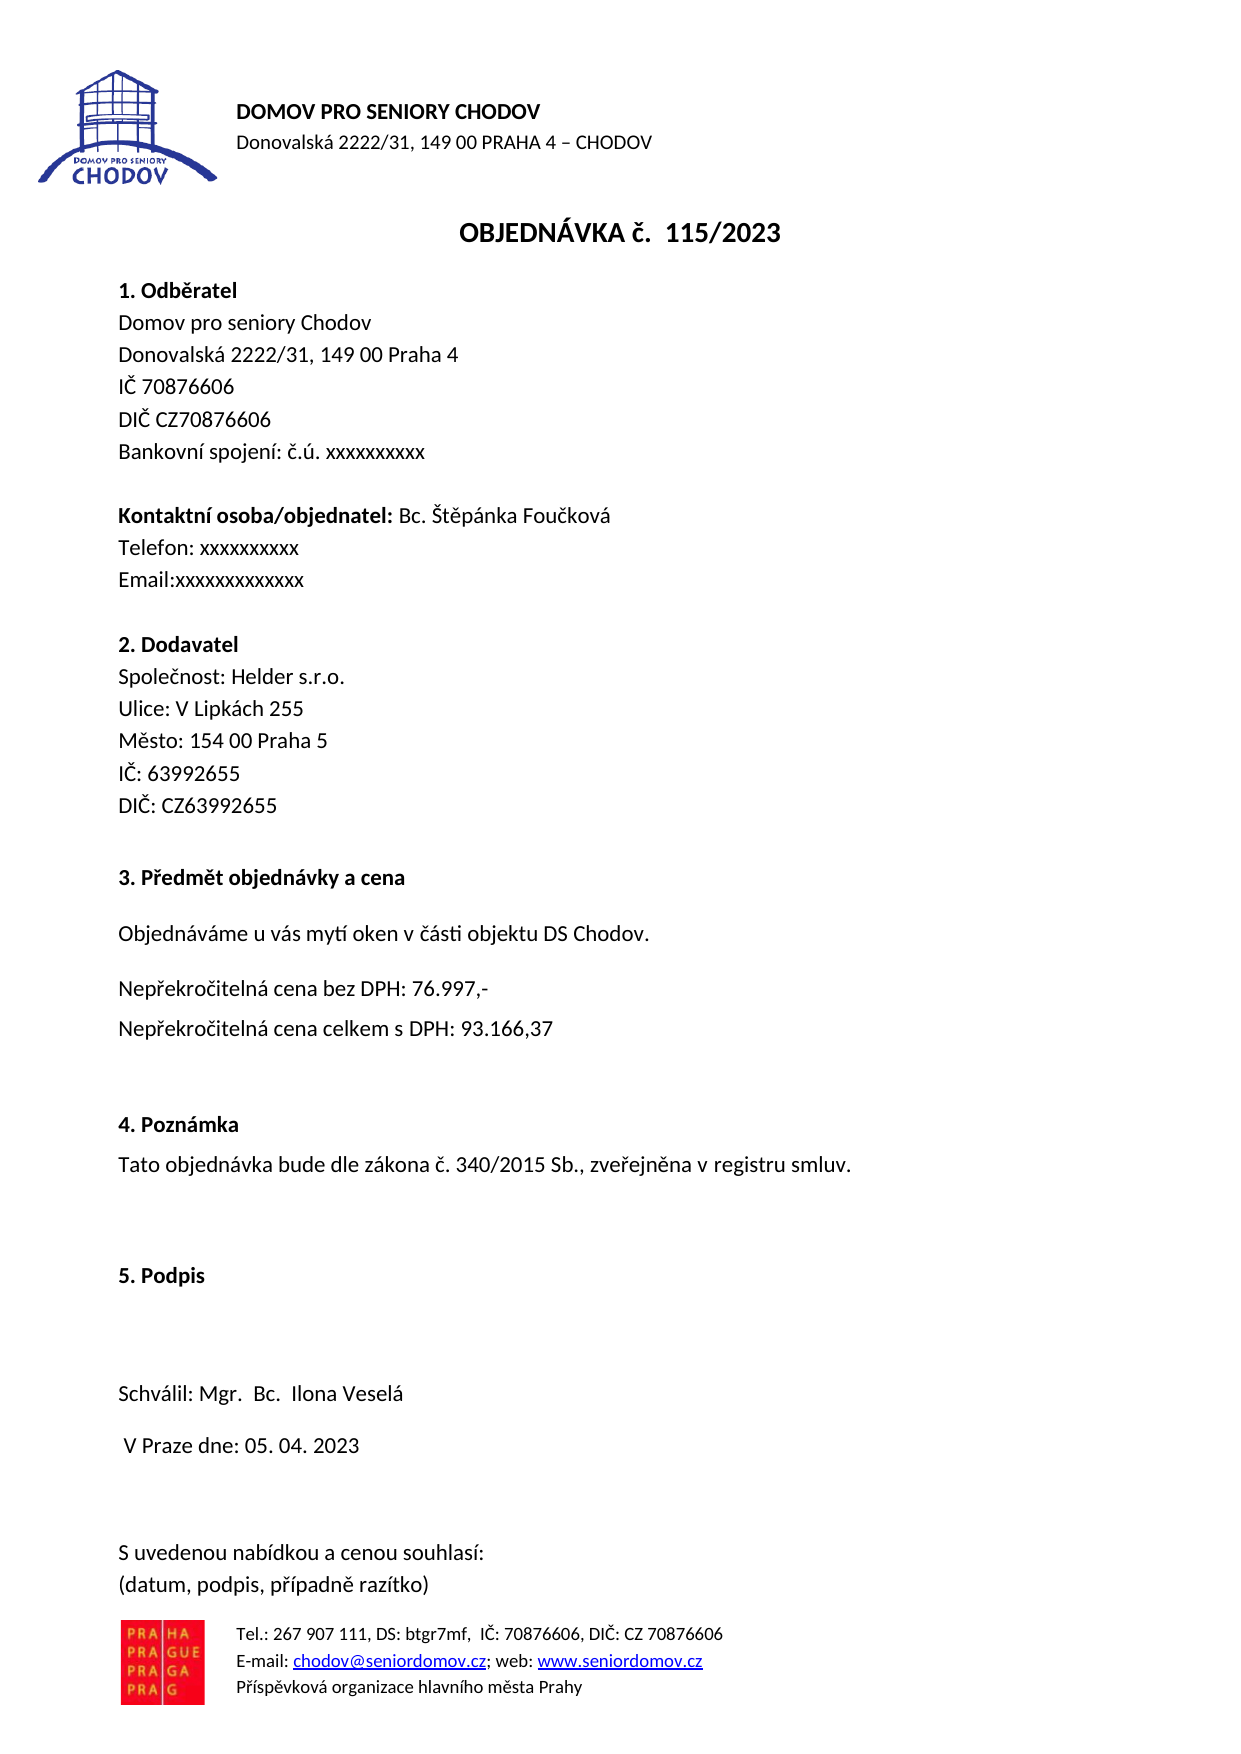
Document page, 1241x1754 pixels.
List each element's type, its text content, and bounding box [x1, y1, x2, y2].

text Tato objednávka bude dle zákona č. 340/2015 Sb., zveřejněna v registru smluv. [118, 1150, 1122, 1178]
picture [120, 1620, 205, 1705]
text Nepřekročitelná cena celkem s DPH: 93.166,37 [118, 1014, 1122, 1042]
text OBJEDNÁVKA č. 115/2023 [118, 214, 1122, 250]
text Objednáváme u vás mytí oken v části objektu DS Chodov. [118, 919, 1122, 947]
text 4. Poznámka [118, 1110, 1122, 1138]
text S uvedenou nabídkou a cenou souhlasí: [118, 1538, 1122, 1566]
picture [37, 68, 218, 187]
text V Praze dne: 05. 04. 2023 [118, 1432, 1122, 1460]
text Město: 154 00 Praha 5 [118, 727, 1122, 754]
text Nepřekročitelná cena bez DPH: 76.997,- [118, 974, 1122, 1002]
text 2. Dodavatel [118, 630, 1122, 658]
text 5. Podpis [118, 1261, 1122, 1289]
text DIČ: CZ63992655 [118, 791, 1122, 819]
text Donovalská 2222/31, 149 00 Praha 4 [118, 340, 1122, 368]
text 1. Odběratel [118, 276, 1122, 304]
text Kontaktní osoba/objednatel: Bc. Štěpánka Foučková [118, 501, 1122, 529]
text 3. Předmět objednávky a cena [118, 863, 1122, 891]
text Společnost: Helder s.r.o. [118, 662, 1122, 690]
text Domov pro seniory Chodov [118, 308, 1122, 336]
text IČ: 63992655 [118, 759, 1122, 787]
text IČ 70876606 [118, 372, 1122, 401]
text Ulice: V Lipkách 255 [118, 694, 1122, 722]
text Schválil: Mgr. Bc. Ilona Veselá [118, 1379, 1122, 1407]
text Bankovní spojení: č.ú. xxxxxxxxxx [118, 437, 1122, 465]
text Telefon: xxxxxxxxxx [118, 533, 1122, 561]
text (datum, podpis, případně razítko) [118, 1570, 1122, 1598]
text Email:xxxxxxxxxxxxx [118, 566, 1122, 594]
text DIČ CZ70876606 [118, 405, 1122, 433]
